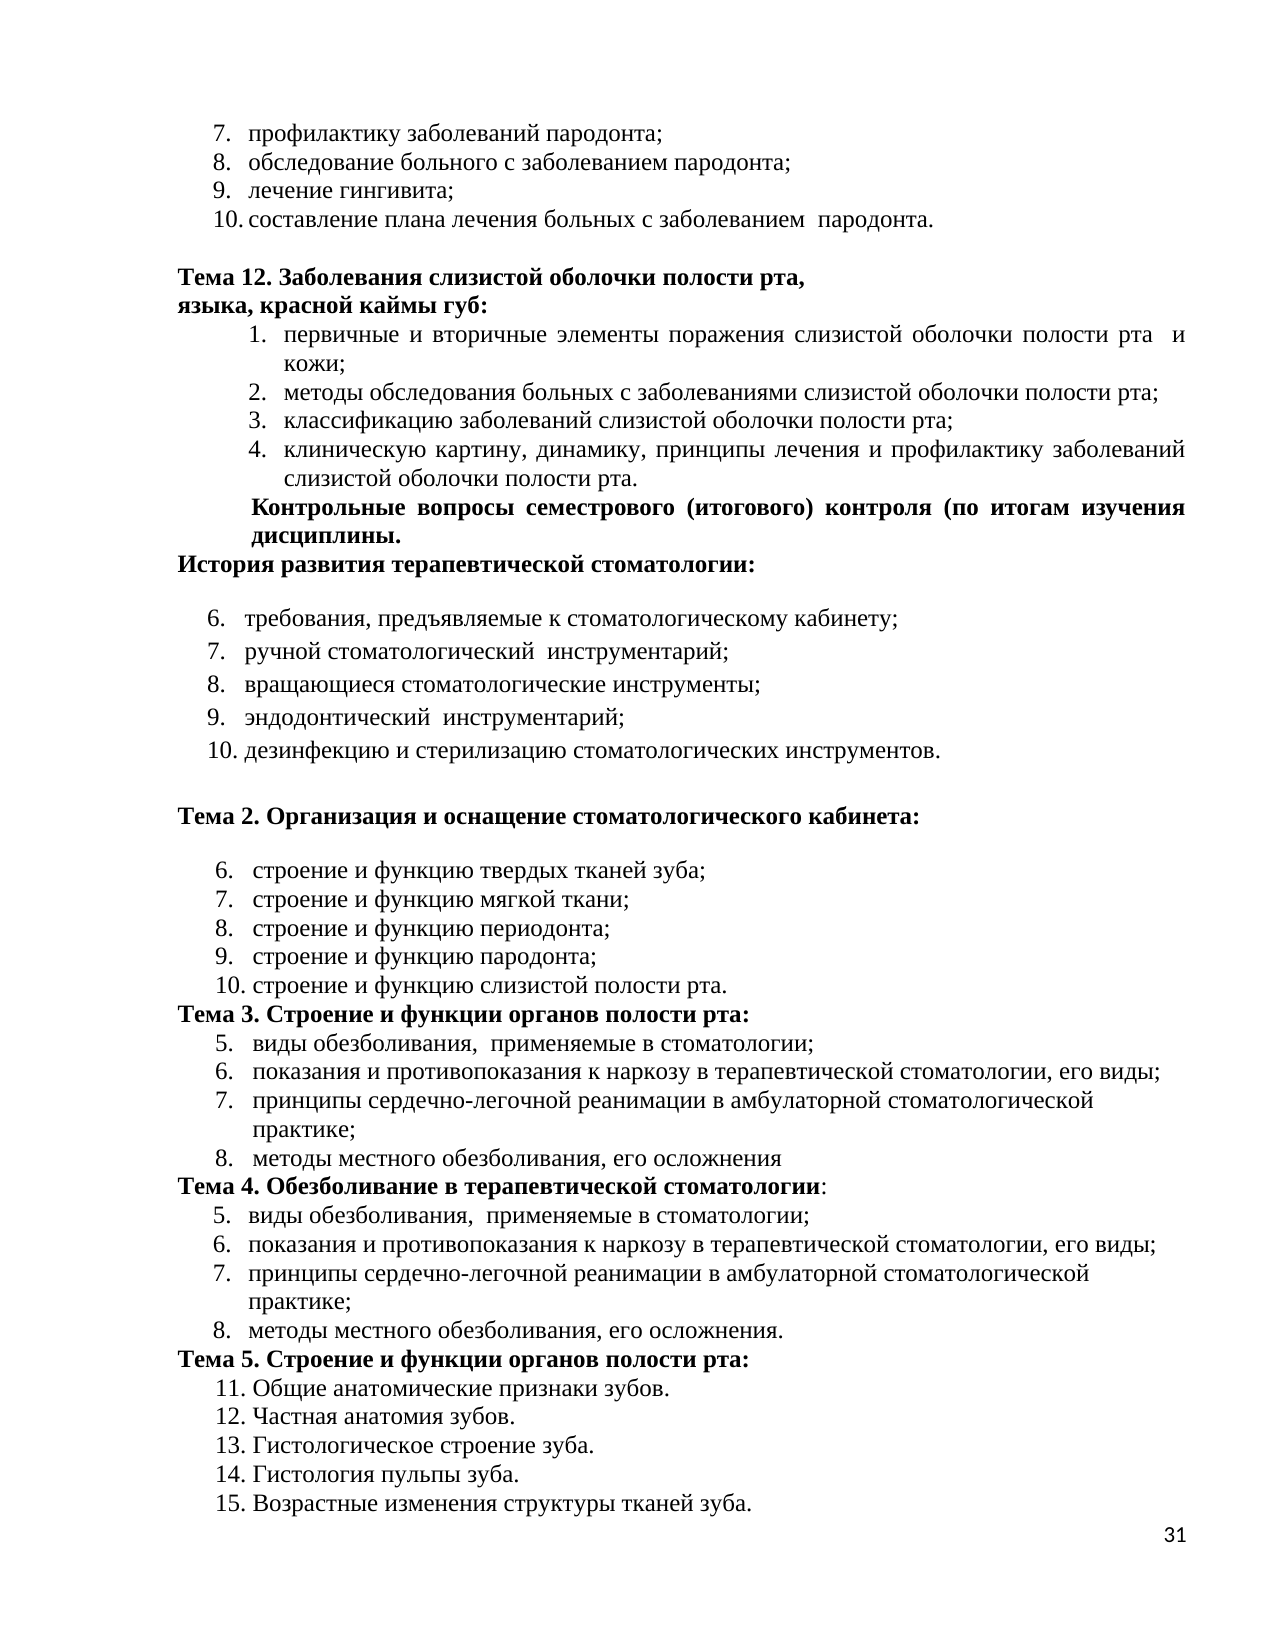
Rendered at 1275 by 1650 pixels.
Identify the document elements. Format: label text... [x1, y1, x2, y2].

list Возрастные изменения структуры тканей зуба. [215, 1488, 1186, 1516]
list принципы сердечно-легочной реанимации в амбулаторной стоматологической практике; [215, 1085, 1186, 1143]
list клиническую картину, динамику, принципы лечения и профилактику заболеваний слизистой оболочки полости рта. [248, 434, 1186, 492]
list строение и функцию слизистой полости рта. [215, 970, 1186, 999]
list Тема 2. Организация и оснащение стоматологического кабинета: [177, 801, 1186, 830]
list строение и функцию мягкой ткани; [215, 884, 1186, 913]
list профилактику заболеваний пародонта; [213, 118, 1186, 147]
list строение и функцию твердых тканей зуба; [215, 855, 1186, 884]
list принципы сердечно-легочной реанимации в амбулаторной стоматологической практике; [213, 1258, 1186, 1315]
list обследование больного с заболеванием пародонта; [213, 147, 1186, 176]
list строение и функцию периодонта; [215, 913, 1186, 941]
list составление плана лечения больных с заболеванием пародонта. [213, 204, 1186, 233]
list дезинфекцию и стерилизацию стоматологических инструментов. [207, 735, 1186, 764]
list первичные и вторичные элементы поражения слизистой оболочки полости рта и кожи; [248, 319, 1186, 377]
list ручной стоматологический инструментарий; [207, 636, 1186, 665]
list Гистология пульпы зуба. [215, 1459, 1186, 1488]
list эндодонтический инструментарий; [207, 702, 1186, 731]
text Контрольные вопросы семестрового (итогового) контроля (по итогам изучения дисциплины. [251, 492, 1186, 549]
list вращающиеся стоматологические инструменты; [207, 669, 1186, 698]
text История развития терапевтической стоматологии: [177, 549, 1186, 578]
list показания и противопоказания к наркозу в терапевтической стоматологии, его виды; [215, 1056, 1186, 1085]
list методы местного обезболивания, его осложнения [215, 1143, 1186, 1171]
list Частная анатомия зубов. [215, 1401, 1186, 1430]
list строение и функцию пародонта; [215, 941, 1186, 970]
list показания и противопоказания к наркозу в терапевтической стоматологии, его виды; [213, 1229, 1186, 1258]
text Тема 12. Заболевания слизистой оболочки полости рта, [177, 262, 1186, 291]
list Общие анатомические признаки зубов. [215, 1373, 1186, 1401]
list Гистологическое строение зуба. [215, 1430, 1186, 1459]
list классификацию заболеваний слизистой оболочки полости рта; [248, 406, 1186, 434]
text Тема 5. Строение и функции органов полости рта: [177, 1344, 1186, 1373]
text Тема 3. Строение и функции органов полости рта: [177, 999, 1186, 1028]
list лечение гингивита; [213, 176, 1186, 204]
list требования, предъявляемые к стоматологическому кабинету; [207, 603, 1186, 632]
list виды обезболивания, применяемые в стоматологии; [215, 1028, 1186, 1056]
list Тема 4. Обезболивание в терапевтической стоматологии: [177, 1171, 1186, 1200]
list методы местного обезболивания, его осложнения. [213, 1315, 1186, 1344]
list виды обезболивания, применяемые в стоматологии; [213, 1200, 1186, 1229]
list методы обследования больных с заболеваниями слизистой оболочки полости рта; [248, 377, 1186, 406]
text языка, красной каймы губ: [177, 291, 1186, 319]
